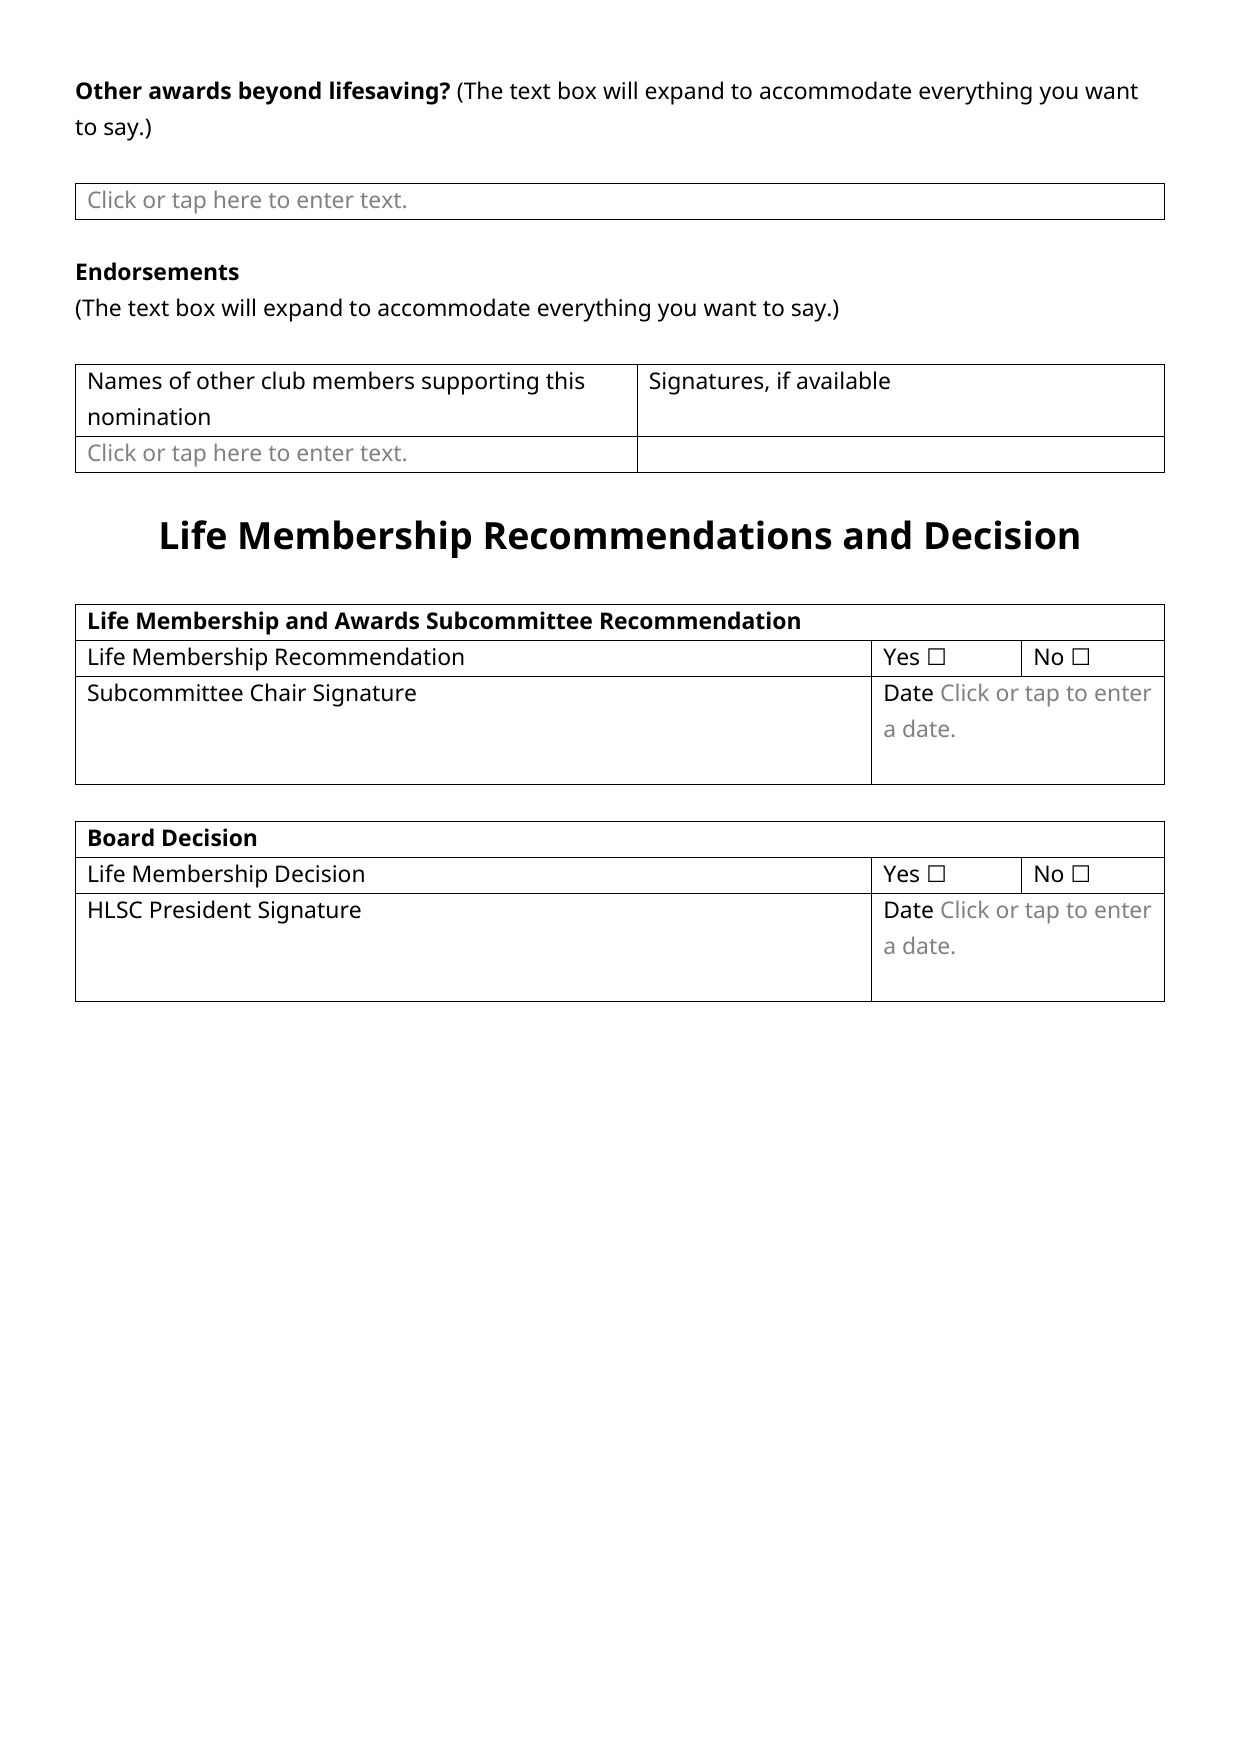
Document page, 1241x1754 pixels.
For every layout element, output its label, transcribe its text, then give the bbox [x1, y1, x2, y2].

table_header Life Membership and Awards Subcommittee Recommendation [76, 605, 1164, 640]
text (The text box will expand to accommodate everything you want to say.) [75, 292, 1165, 323]
text Life Membership Recommendations and Decision [75, 509, 1165, 560]
table_header Signatures, if available [638, 365, 1164, 436]
table_cell No [1022, 858, 1164, 893]
table_header Names of other club members supporting this nomination [76, 365, 637, 436]
table_cell Life Membership Decision [76, 858, 871, 893]
table_cell [638, 437, 1164, 472]
table_cell HLSC President Signature [76, 894, 871, 1001]
table_cell Subcommittee Chair Signature [76, 677, 871, 784]
table_header Board Decision [76, 822, 1164, 857]
table_cell Date [872, 677, 1164, 784]
table_cell Life Membership Recommendation [76, 641, 871, 676]
text Other awards beyond lifesaving? (The text box will expand to accommodate everything you want to say.) [75, 75, 1165, 142]
table_cell No [1022, 641, 1164, 676]
table_cell Yes [872, 858, 1021, 893]
table_cell Date [872, 894, 1164, 1001]
table_cell Yes [872, 641, 1021, 676]
text Endorsements [75, 256, 1165, 287]
